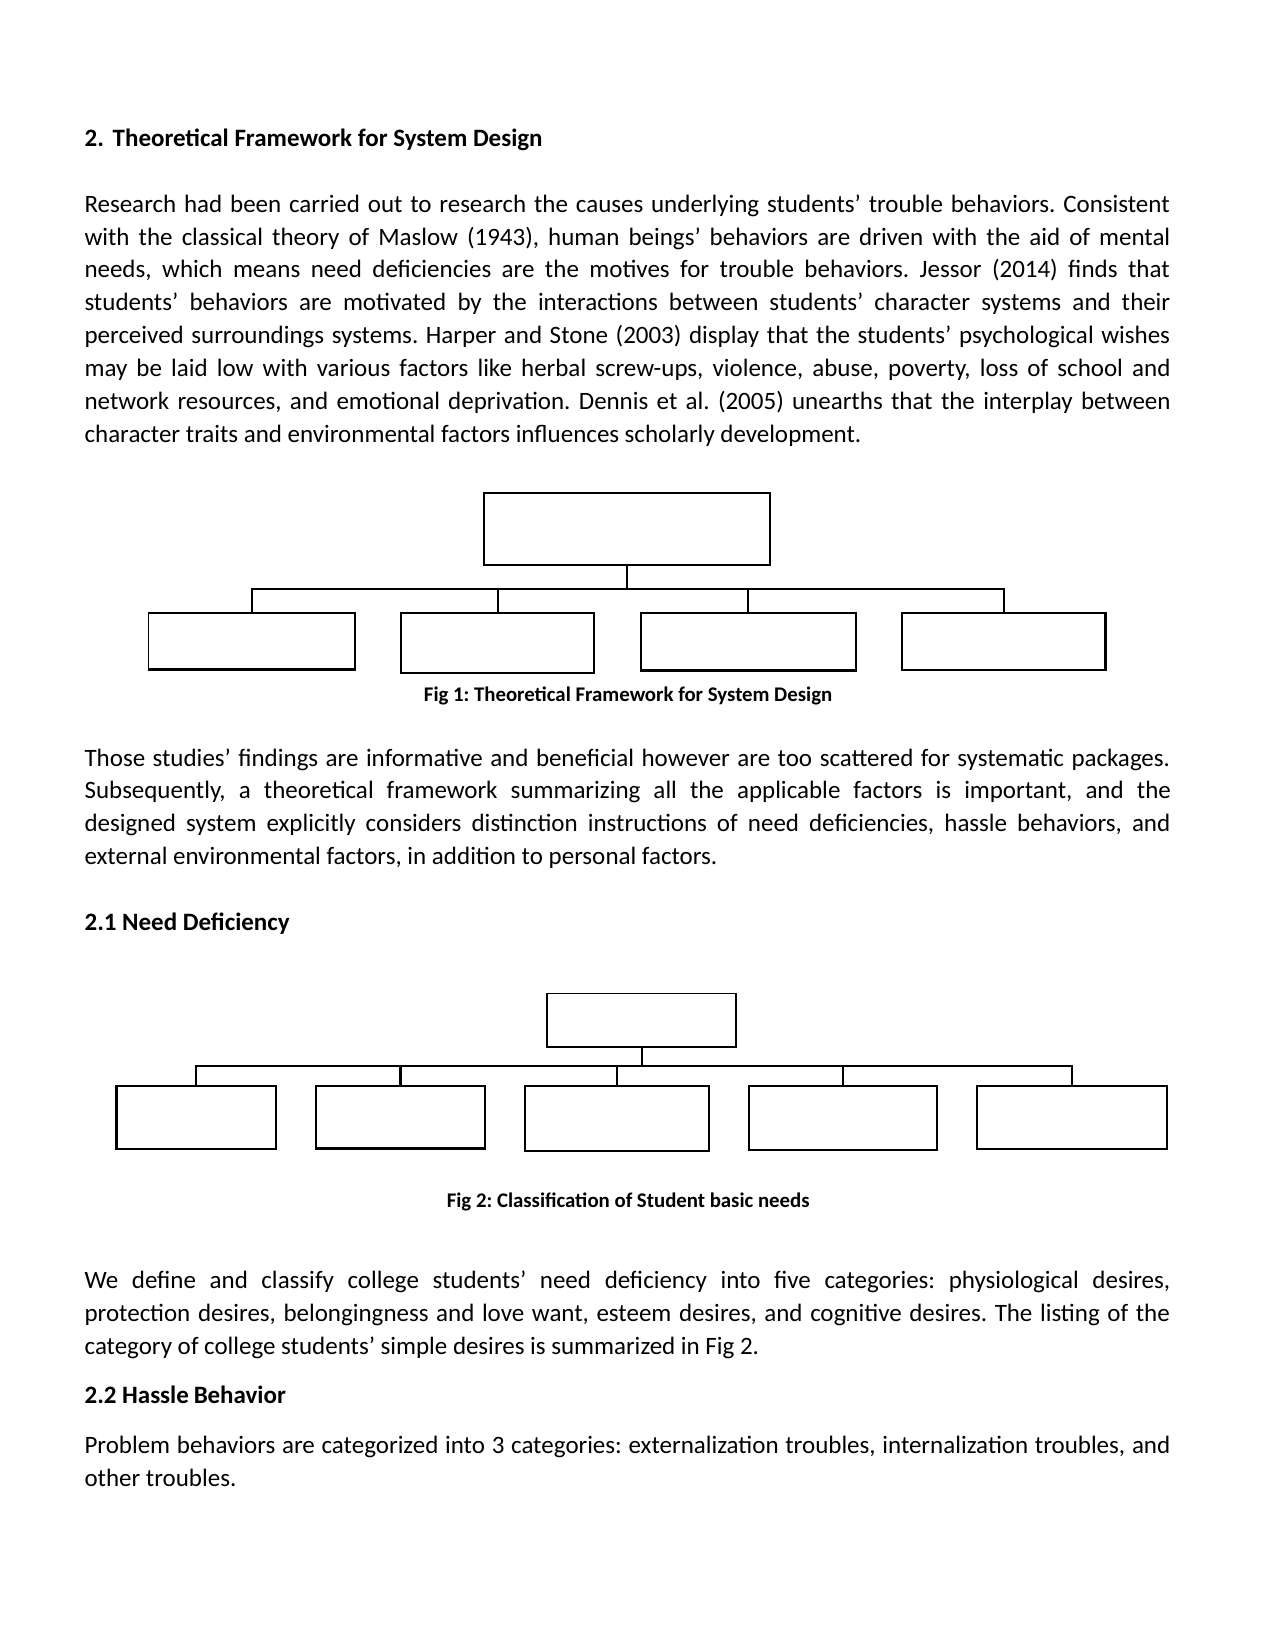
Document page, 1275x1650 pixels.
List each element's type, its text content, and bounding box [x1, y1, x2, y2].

text 2.2 Hassle Behavior [84, 1379, 1172, 1410]
text Fig 1: Theoretical Framework for System Design [84, 681, 1172, 707]
text Problem behaviors are categorized into 3 categories: externalization troubles, internalization troubles, and other troubles. [84, 1429, 1172, 1493]
text Those studies’ findings are informative and beneficial however are too scattered for systematic packages. Subsequently, a theoretical framework summarizing all the applicable factors is important, and the designed system explicitly considers distinction instructions of need deficiencies, hassle behaviors, and external environmental factors, in addition to personal factors. [84, 742, 1172, 871]
list Theoretical Framework for System Design [84, 122, 1172, 152]
text We define and classify college students’ need deficiency into five categories: physiological desires, protection desires, belongingness and love want, esteem desires, and cognitive desires. The listing of the category of college students’ simple desires is summarized in Fig 2. [84, 1264, 1172, 1361]
text Fig 2: Classification of Student basic needs [84, 1187, 1172, 1213]
text 2.1 Need Deficiency [84, 906, 1172, 937]
text Research had been carried out to research the causes underlying students’ trouble behaviors. Consistent with the classical theory of Maslow (1943), human beings’ behaviors are driven with the aid of mental needs, which means need deficiencies are the motives for trouble behaviors. Jessor (2014) finds that students’ behaviors are motivated by the interactions between students’ character systems and their perceived surroundings systems. Harper and Stone (2003) display that the students’ psychological wishes may be laid low with various factors like herbal screw-ups, violence, abuse, poverty, loss of school and network resources, and emotional deprivation. Dennis et al. (2005) unearths that the interplay between character traits and environmental factors influences scholarly development. [84, 188, 1172, 449]
